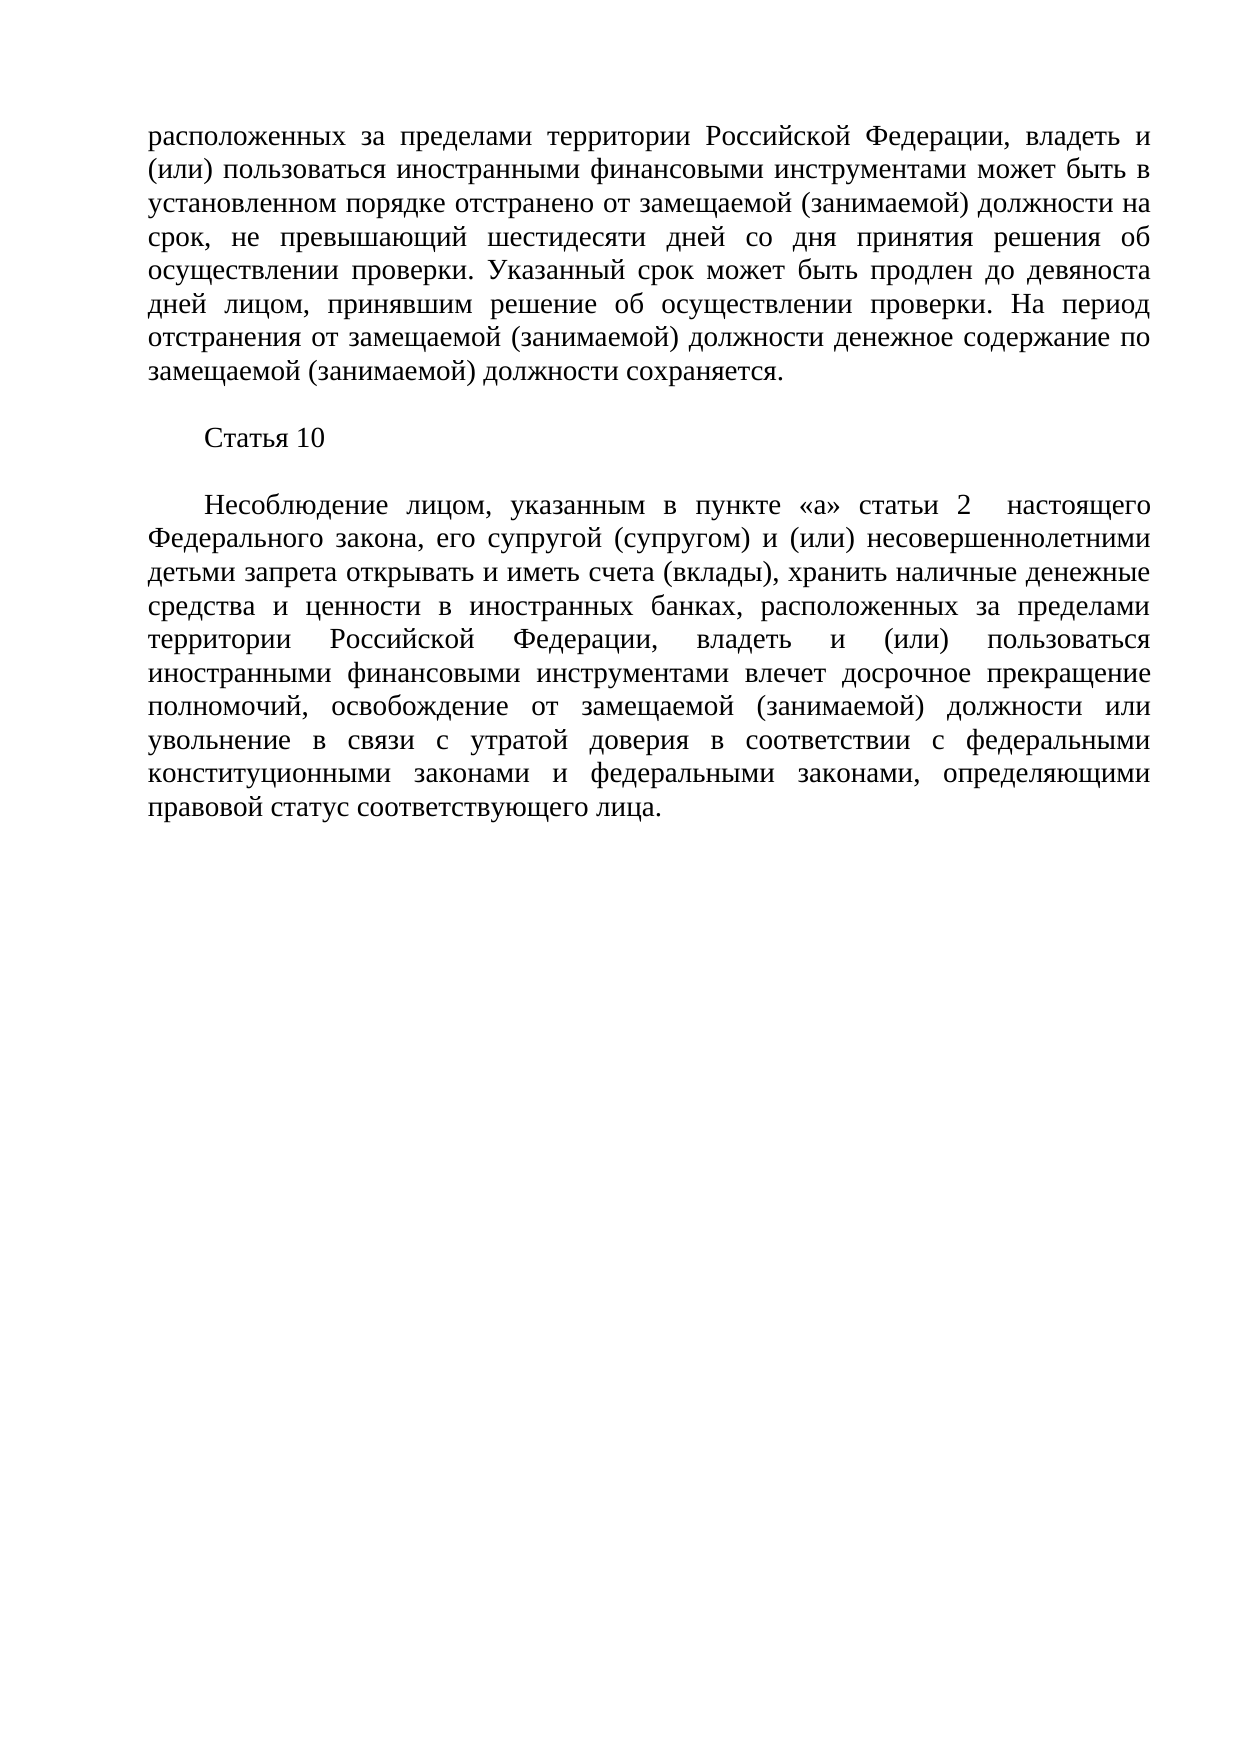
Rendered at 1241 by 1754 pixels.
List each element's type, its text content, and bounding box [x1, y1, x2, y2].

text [148, 118, 1152, 386]
text Статья 10 [148, 420, 1152, 453]
text Несоблюдение лицом, указанным в пункте «а» статьи 2 настоящего Федерального закона, его супругой (супругом) и (или) несовершеннолетними детьми запрета открывать и иметь счета (вклады), хранить наличные денежные средства и ценности в иностранных банках, расположенных за пределами территории Российской Федерации, владеть и (или) пользоваться иностранными финансовыми инструментами влечет досрочное прекращение полномочий, освобождение от замещаемой (занимаемой) должности или увольнение в связи с утратой доверия в соответствии с федеральными конституционными законами и федеральными законами, определяющими правовой статус соответствующего лица. [148, 487, 1152, 822]
